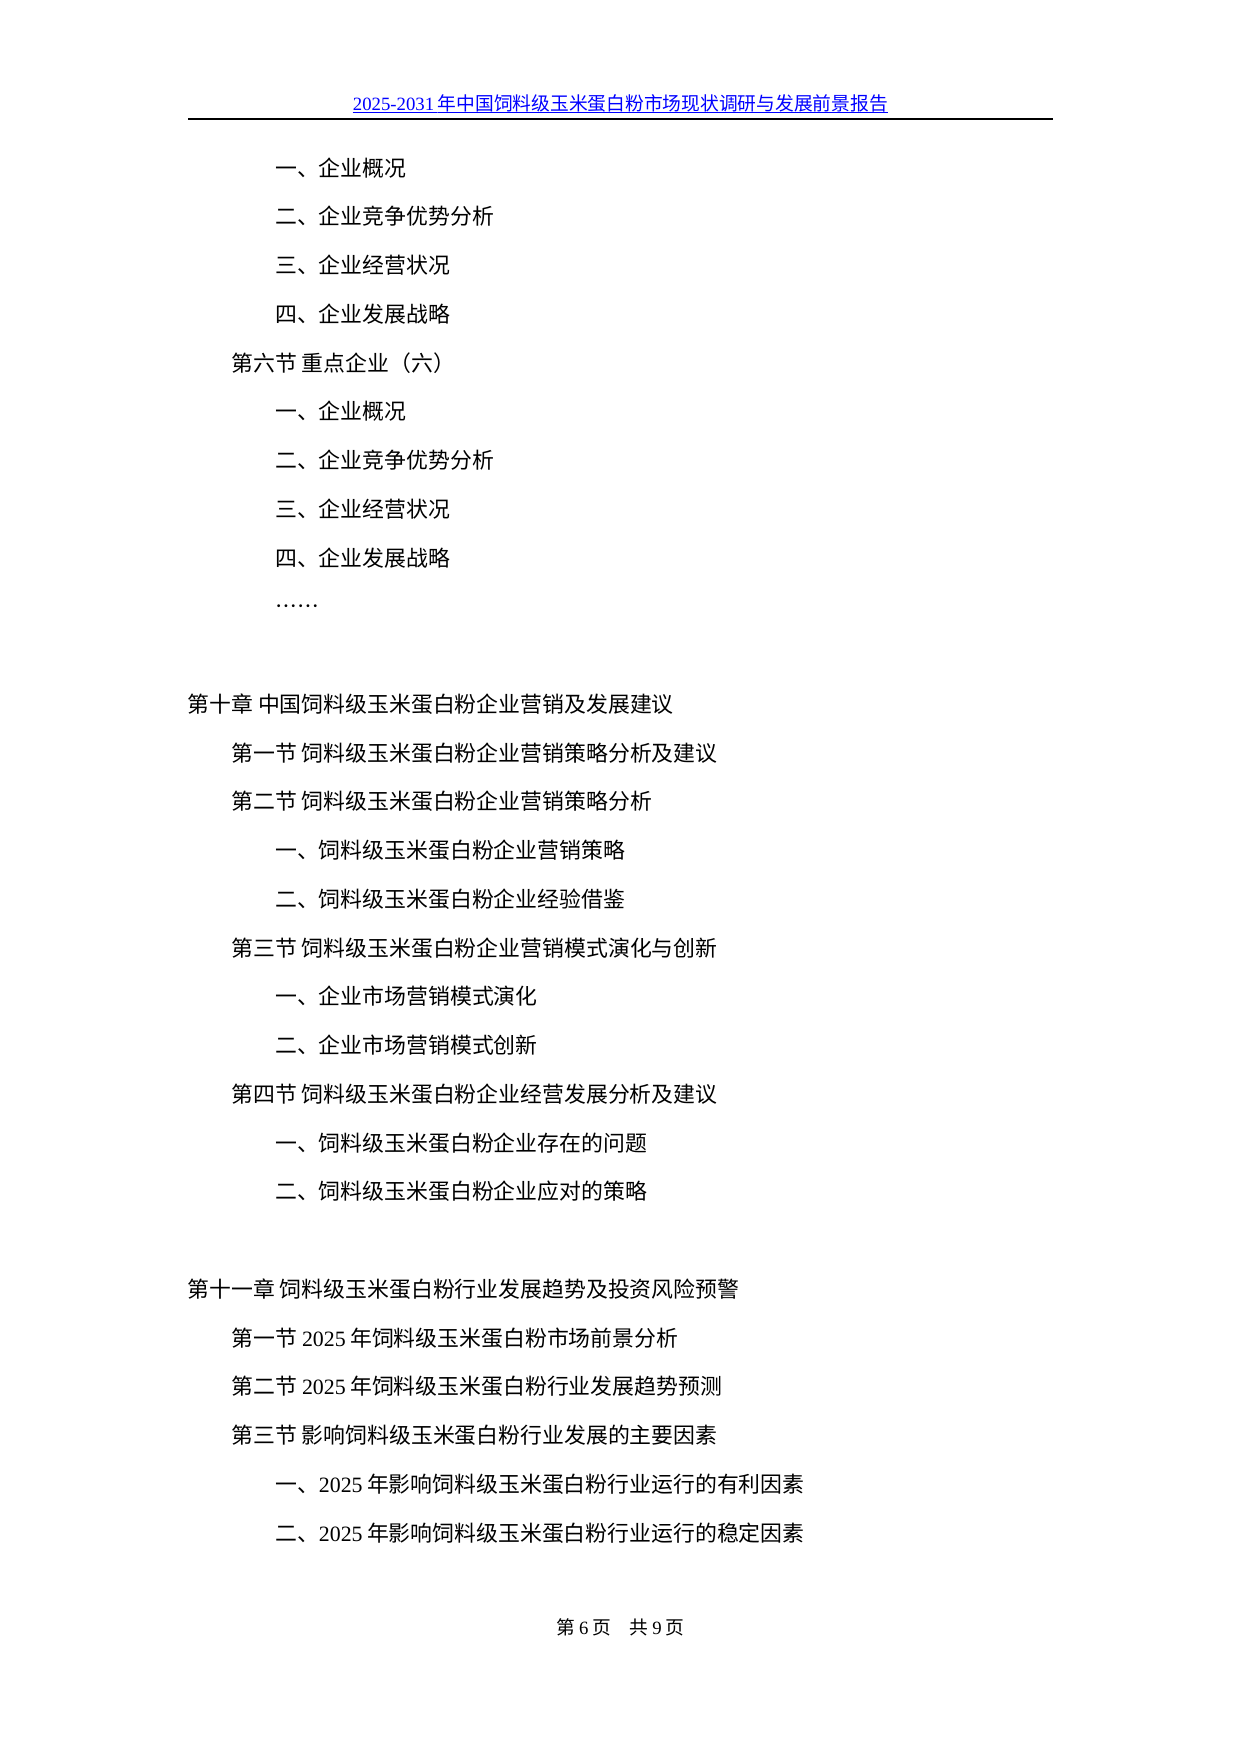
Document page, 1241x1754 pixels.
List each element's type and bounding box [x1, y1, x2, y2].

text [187, 150, 1053, 1548]
